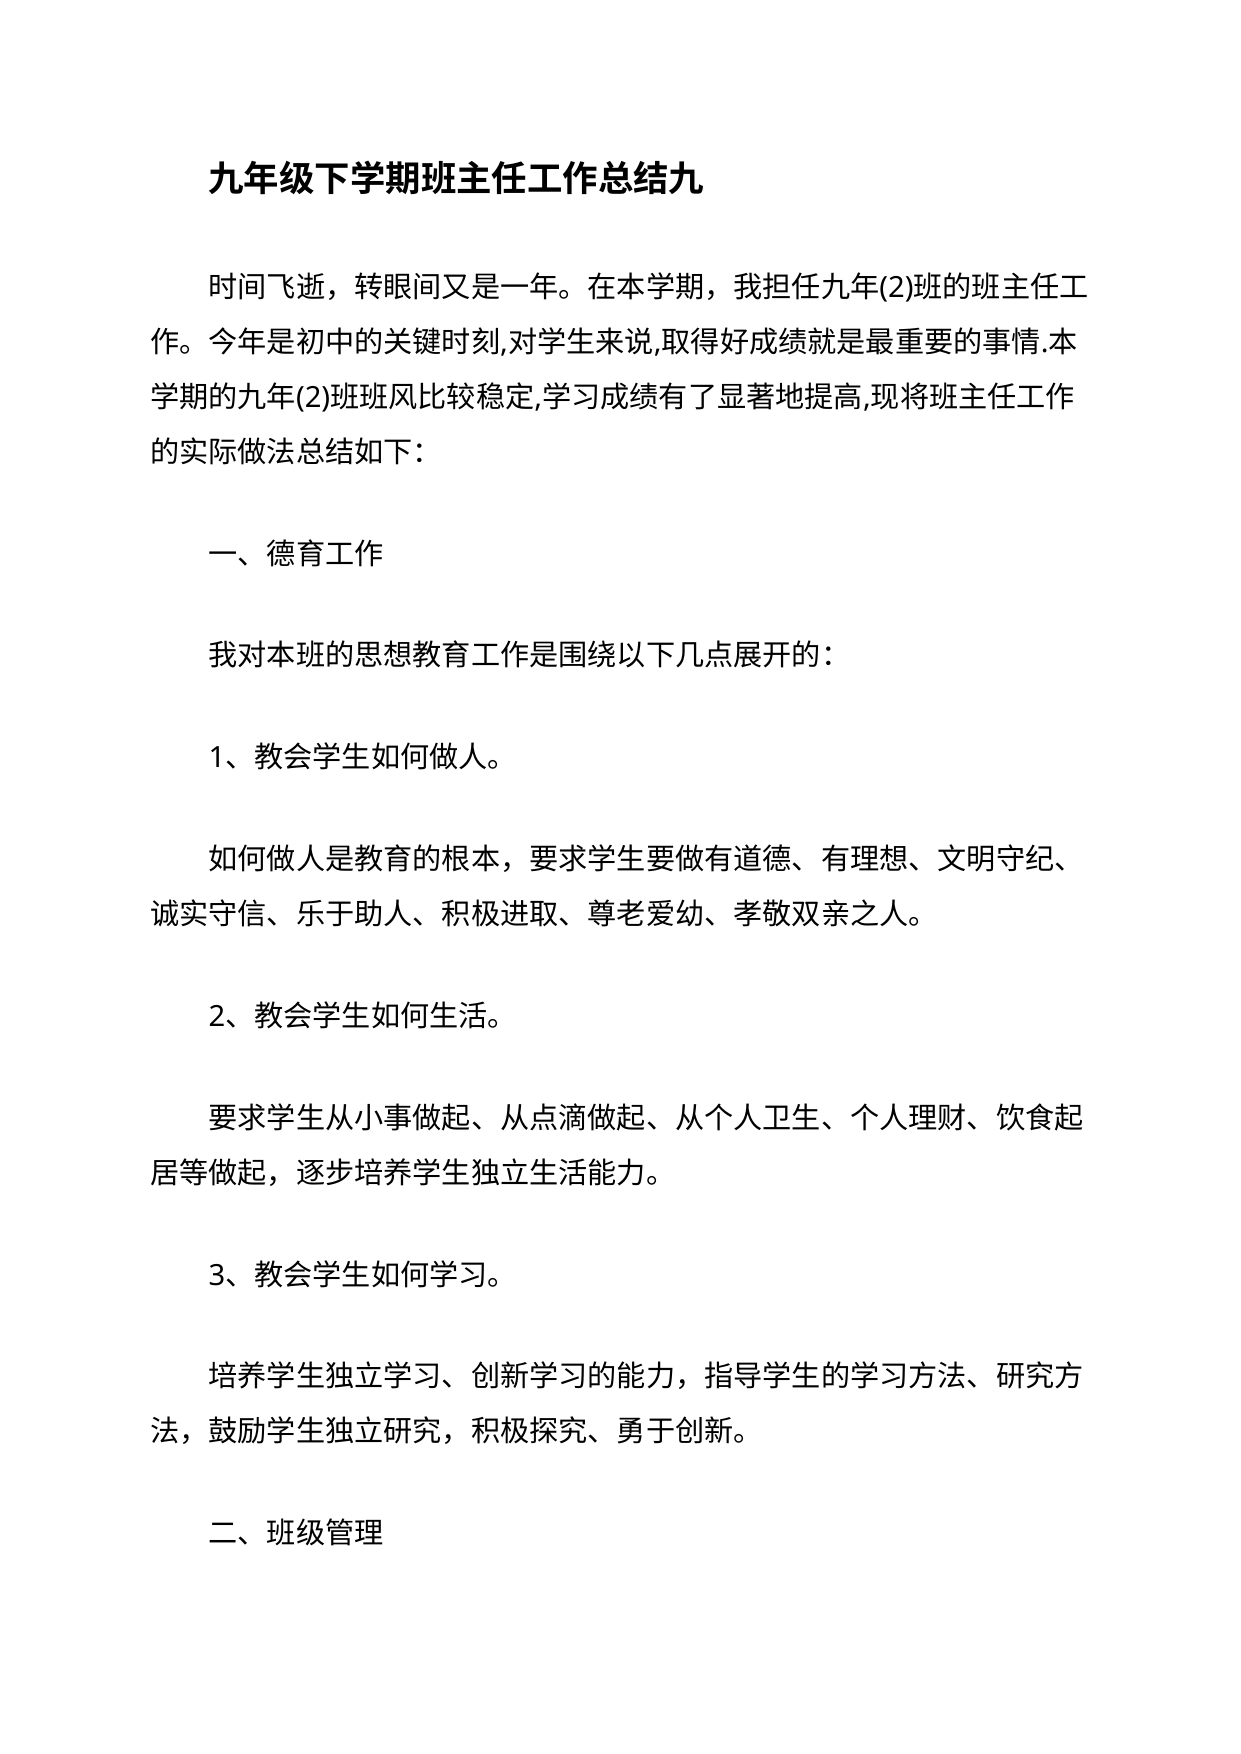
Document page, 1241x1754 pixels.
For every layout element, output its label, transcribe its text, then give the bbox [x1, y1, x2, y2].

text 二、班级管理 [150, 1510, 1090, 1552]
text 1、教会学生如何做人。 [150, 734, 1090, 776]
text 我对本班的思想教育工作是围绕以下几点展开的： [150, 632, 1090, 674]
text 培养学生独立学习、创新学习的能力，指导学生的学习方法、研究方法，鼓励学生独立研究，积极探究、勇于创新。 [150, 1353, 1090, 1450]
text 2、教会学生如何生活。 [150, 992, 1090, 1035]
text 要求学生从小事做起、从点滴做起、从个人卫生、个人理财、饮食起居等做起，逐步培养学生独立生活能力。 [150, 1094, 1090, 1192]
text 3、教会学生如何学习。 [150, 1251, 1090, 1293]
text 一、德育工作 [150, 530, 1090, 572]
text 如何做人是教育的根本，要求学生要做有道德、有理想、文明守纪、诚实守信、乐于助人、积极进取、尊老爱幼、孝敬双亲之人。 [150, 836, 1090, 933]
text 九年级下学期班主任工作总结九 [150, 150, 1090, 201]
text 时间飞逝，转眼间又是一年。在本学期，我担任九年(2)班的班主任工作。今年是初中的关键时刻,对学生来说,取得好成绩就是最重要的事情.本学期的九年(2)班班风比较稳定,学习成绩有了显著地提高,现将班主任工作的实际做法总结如下： [150, 263, 1090, 471]
